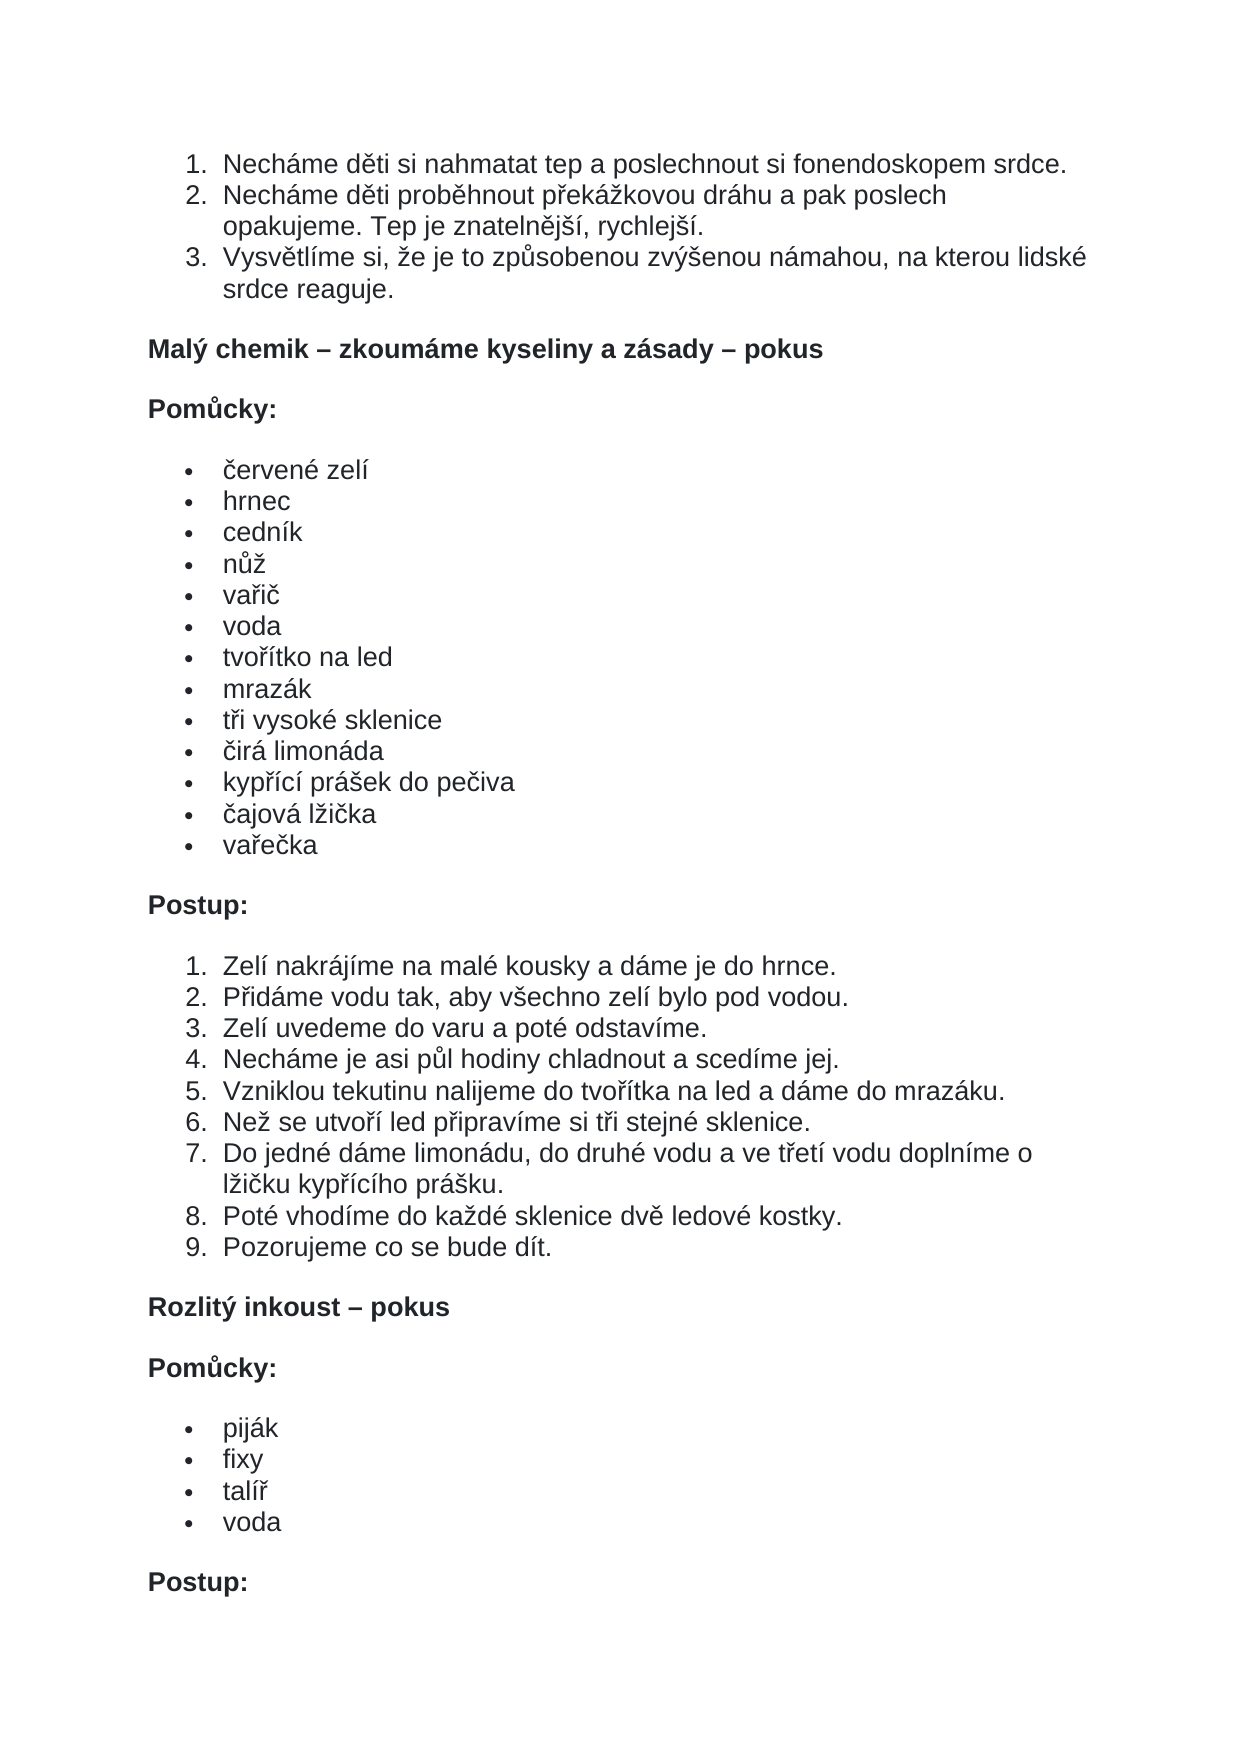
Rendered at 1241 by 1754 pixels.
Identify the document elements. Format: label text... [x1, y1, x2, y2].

list čajová lžička [185, 798, 1093, 829]
list hrnec [185, 485, 1093, 516]
list Vysvětlíme si, že je to způsobenou zvýšenou námahou, na kterou lidské srdce reaguje. [185, 241, 1093, 304]
list Necháme je asi půl hodiny chladnout a scedíme jej. [185, 1043, 1093, 1075]
list Necháme děti si nahmatat tep a poslechnout si fonendoskopem srdce. [185, 148, 1093, 179]
list Poté vhodíme do každé sklenice dvě ledové kostky. [185, 1200, 1093, 1231]
list vařič [185, 579, 1093, 610]
text Pomůcky: [148, 1352, 1093, 1383]
list kypřící prášek do pečiva [185, 766, 1093, 798]
list piják [185, 1412, 1093, 1443]
list nůž [185, 548, 1093, 579]
list voda [185, 1506, 1093, 1537]
list Do jedné dáme limonádu, do druhé vodu a ve třetí vodu doplníme o lžičku kypřícího prášku. [185, 1137, 1093, 1200]
text Postup: [148, 889, 1093, 921]
list vařečka [185, 829, 1093, 860]
list tři vysoké sklenice [185, 704, 1093, 735]
list Přidáme vodu tak, aby všechno zelí bylo pod vodou. [185, 981, 1093, 1012]
list Necháme děti proběhnout překážkovou dráhu a pak poslech opakujeme. Tep je znatelnější, rychlejší. [185, 179, 1093, 241]
list červené zelí [185, 454, 1093, 485]
text Malý chemik – zkoumáme kyseliny a zásady – pokus [148, 333, 1093, 364]
text Rozlitý inkoust – pokus [148, 1291, 1093, 1323]
list cedník [185, 516, 1093, 548]
list tvořítko na led [185, 641, 1093, 673]
list mrazák [185, 673, 1093, 704]
list Zelí uvedeme do varu a poté odstavíme. [185, 1012, 1093, 1043]
list Zelí nakrájíme na malé kousky a dáme je do hrnce. [185, 950, 1093, 981]
list voda [185, 610, 1093, 641]
text Pomůcky: [148, 393, 1093, 425]
list čirá limonáda [185, 735, 1093, 766]
list talíř [185, 1475, 1093, 1506]
text Postup: [148, 1566, 1093, 1598]
list fixy [185, 1443, 1093, 1475]
list Než se utvoří led připravíme si tři stejné sklenice. [185, 1106, 1093, 1137]
list Pozorujeme co se bude dít. [185, 1231, 1093, 1262]
list Vzniklou tekutinu nalijeme do tvořítka na led a dáme do mrazáku. [185, 1075, 1093, 1106]
